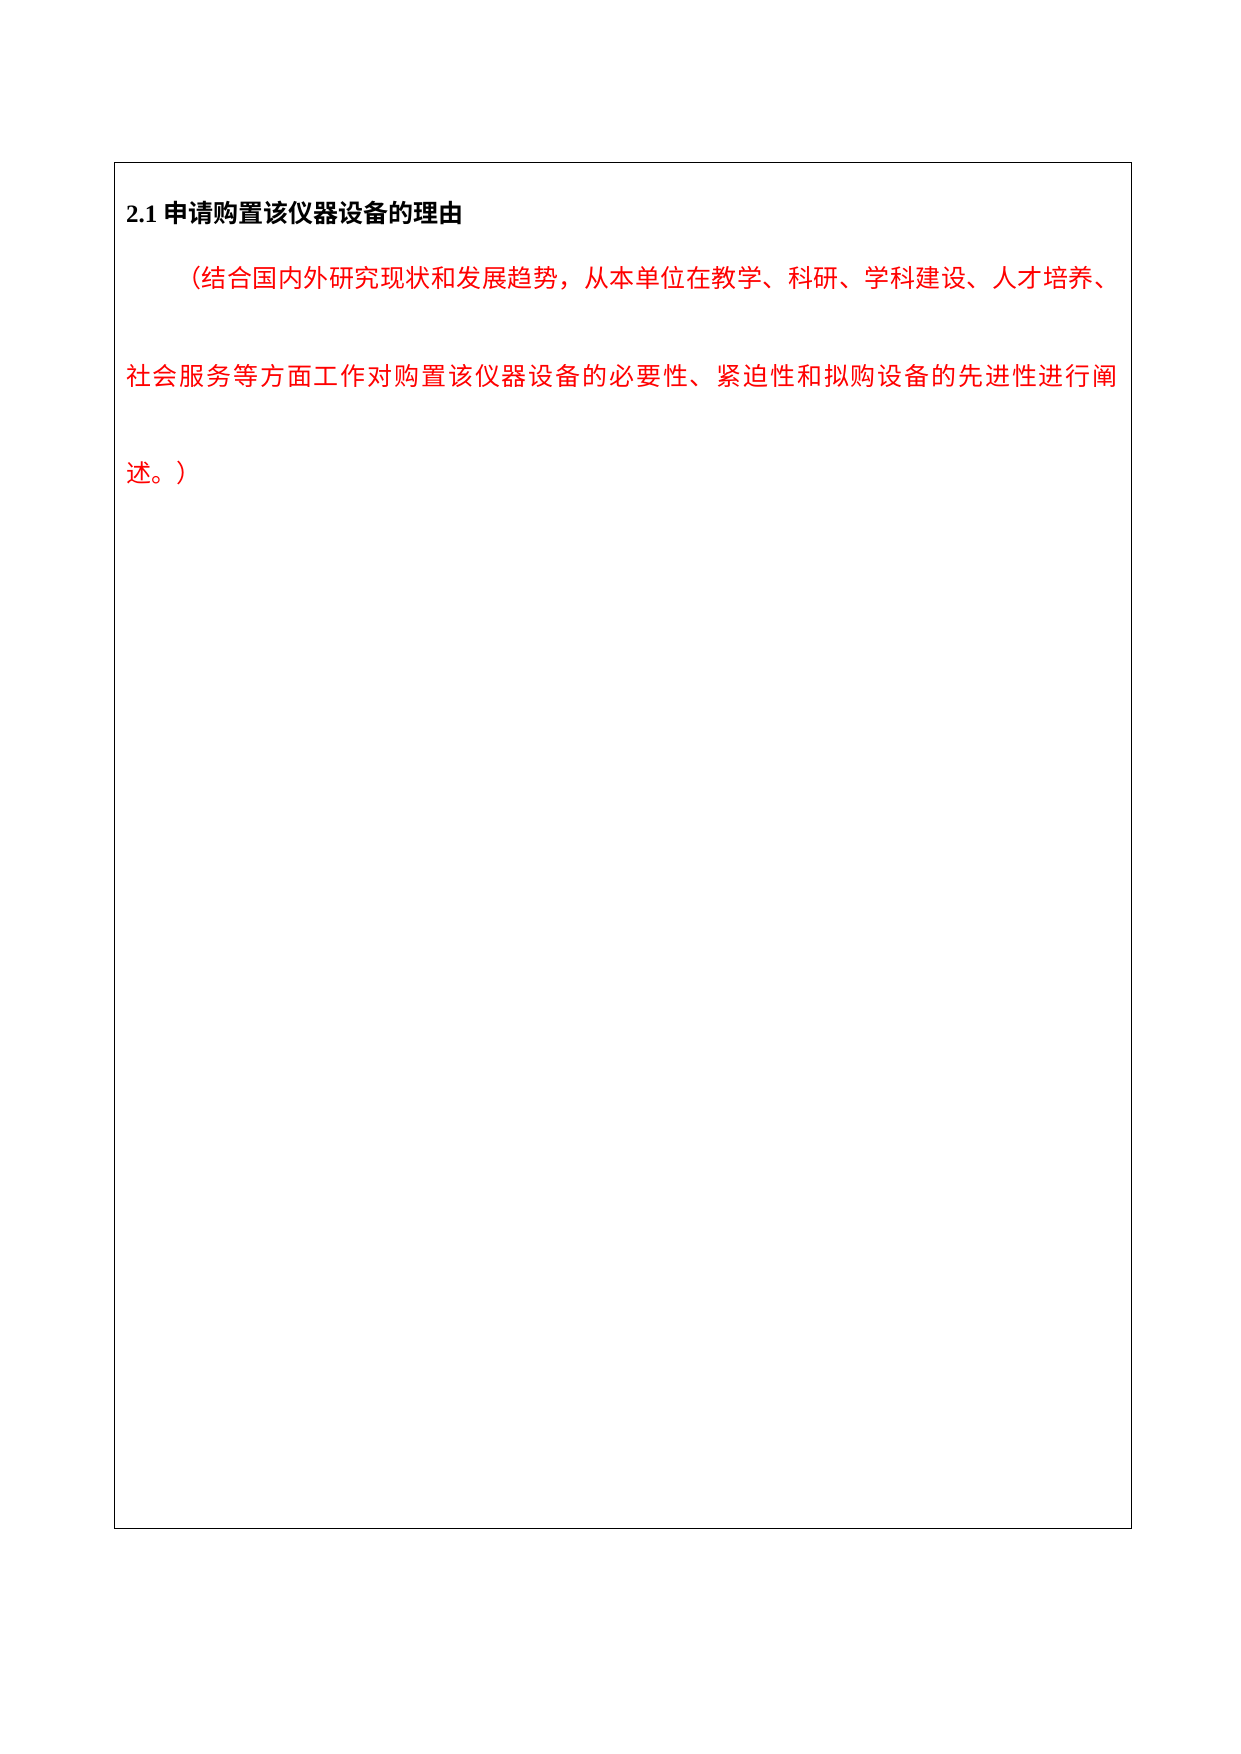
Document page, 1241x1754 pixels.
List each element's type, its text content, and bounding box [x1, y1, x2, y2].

table_header 2.1 申请购置该仪器设备的理由 （结合国内外研究现状和发展趋势，从本单位在教学、科研、学科建设、人才培养、社会服务等方面工作对购置该仪器设备的必要性、紧迫性和拟购设备的先进性进行阐述。） [115, 163, 1131, 1528]
